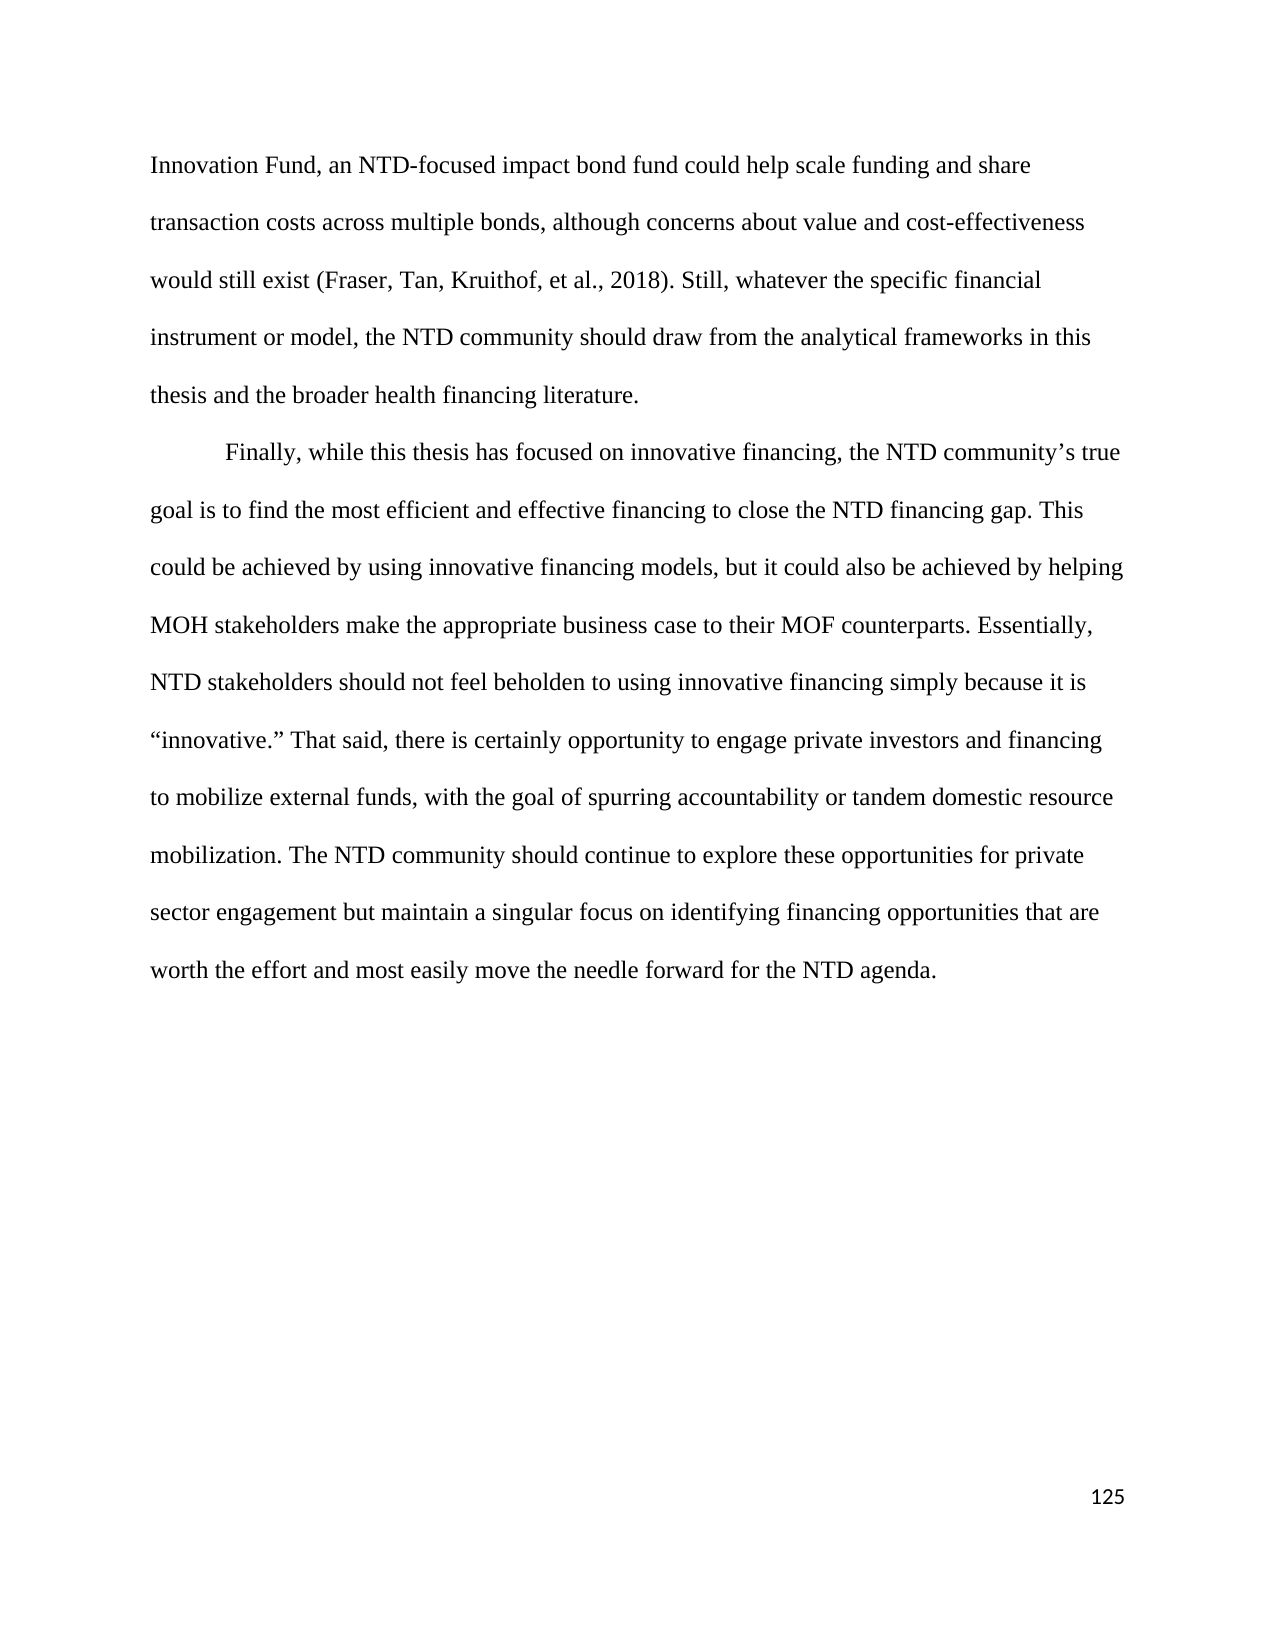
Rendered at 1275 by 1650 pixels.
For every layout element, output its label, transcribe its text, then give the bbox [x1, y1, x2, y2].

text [150, 150, 1125, 409]
text Finally, while this thesis has focused on innovative financing, the NTD community’s true goal is to find the most efficient and effective financing to close the NTD financing gap. This could be achieved by using innovative financing models, but it could also be achieved by helping MOH stakeholders make the appropriate business case to their MOF counterparts. Essentially, NTD stakeholders should not feel beholden to using innovative financing simply because it is “innovative.” That said, there is certainly opportunity to engage private investors and financing to mobilize external funds, with the goal of spurring accountability or tandem domestic resource mobilization. The NTD community should continue to explore these opportunities for private sector engagement but maintain a singular focus on identifying financing opportunities that are worth the effort and most easily move the needle forward for the NTD agenda. [150, 437, 1125, 984]
